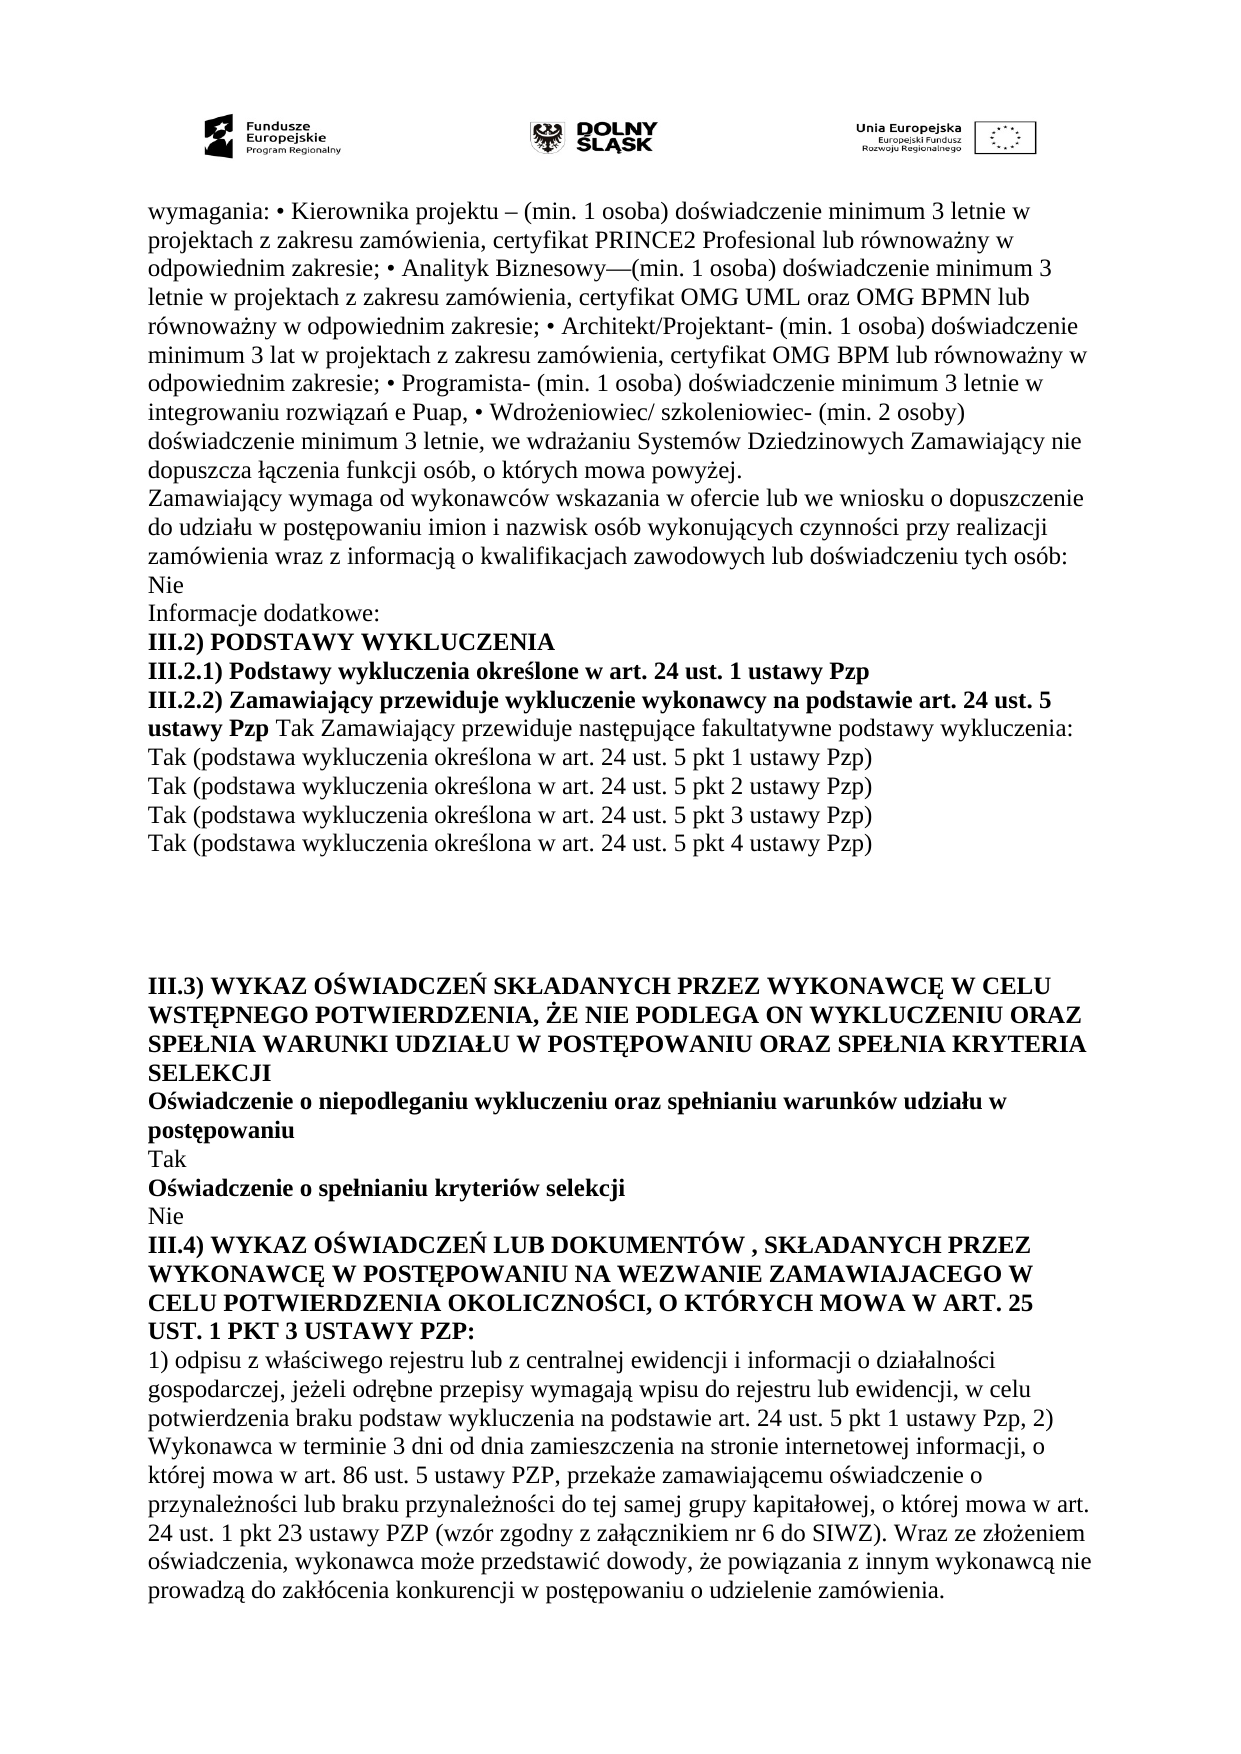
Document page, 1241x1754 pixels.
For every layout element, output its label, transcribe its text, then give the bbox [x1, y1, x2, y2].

picture [147, 73, 1093, 196]
text III.4) WYKAZ OŚWIADCZEŃ LUB DOKUMENTÓW , SKŁADANYCH PRZEZ WYKONAWCĘ W POSTĘPOWANIU NA WEZWANIE ZAMAWIAJACEGO W CELU POTWIERDZENIA OKOLICZNOŚCI, O KTÓRYCH MOWA W ART. 25 UST. 1 PKT 3 USTAWY PZP: [148, 1230, 1093, 1345]
text III.2) PODSTAWY WYKLUCZENIA [148, 627, 1093, 656]
text III.3) WYKAZ OŚWIADCZEŃ SKŁADANYCH PRZEZ WYKONAWCĘ W CELU WSTĘPNEGO POTWIERDZENIA, ŻE NIE PODLEGA ON WYKLUCZENIU ORAZ SPEŁNIA WARUNKI UDZIAŁU W POSTĘPOWANIU ORAZ SPEŁNIA KRYTERIA SELEKCJI [148, 971, 1093, 1086]
text Oświadczenie o niepodleganiu wykluczeniu oraz spełnianiu warunków udziału w postępowaniu Tak Oświadczenie o spełnianiu kryteriów selekcji Nie [148, 1086, 1093, 1230]
text III.2.1) Podstawy wykluczenia określone w art. 24 ust. 1 ustawy Pzp III.2.2) Zamawiający przewiduje wykluczenie wykonawcy na podstawie art. 24 ust. 5 ustawy Pzp Tak Zamawiający przewiduje następujące fakultatywne podstawy wykluczenia: Tak (podstawa wykluczenia określona w art. 24 ust. 5 pkt 1 ustawy Pzp) Tak (podstawa wykluczenia określona w art. 24 ust. 5 pkt 2 ustawy Pzp) Tak (podstawa wykluczenia określona w art. 24 ust. 5 pkt 3 ustawy Pzp) Tak (podstawa wykluczenia określona w art. 24 ust. 5 pkt 4 ustawy Pzp) [148, 656, 1093, 971]
text 1) odpisu z właściwego rejestru lub z centralnej ewidencji i informacji o działalności gospodarczej, jeżeli odrębne przepisy wymagają wpisu do rejestru lub ewidencji, w celu potwierdzenia braku podstaw wykluczenia na podstawie art. 24 ust. 5 pkt 1 ustawy Pzp, 2) Wykonawca w terminie 3 dni od dnia zamieszczenia na stronie internetowej informacji, o której mowa w art. 86 ust. 5 ustawy PZP, przekaże zamawiającemu oświadczenie o przynależności lub braku przynależności do tej samej grupy kapitałowej, o której mowa w art. 24 ust. 1 pkt 23 ustawy PZP (wzór zgodny z załącznikiem nr 6 do SIWZ). Wraz ze złożeniem oświadczenia, wykonawca może przedstawić dowody, że powiązania z innym wykonawcą nie prowadzą do zakłócenia konkurencji w postępowaniu o udzielenie zamówienia. [148, 1345, 1093, 1604]
